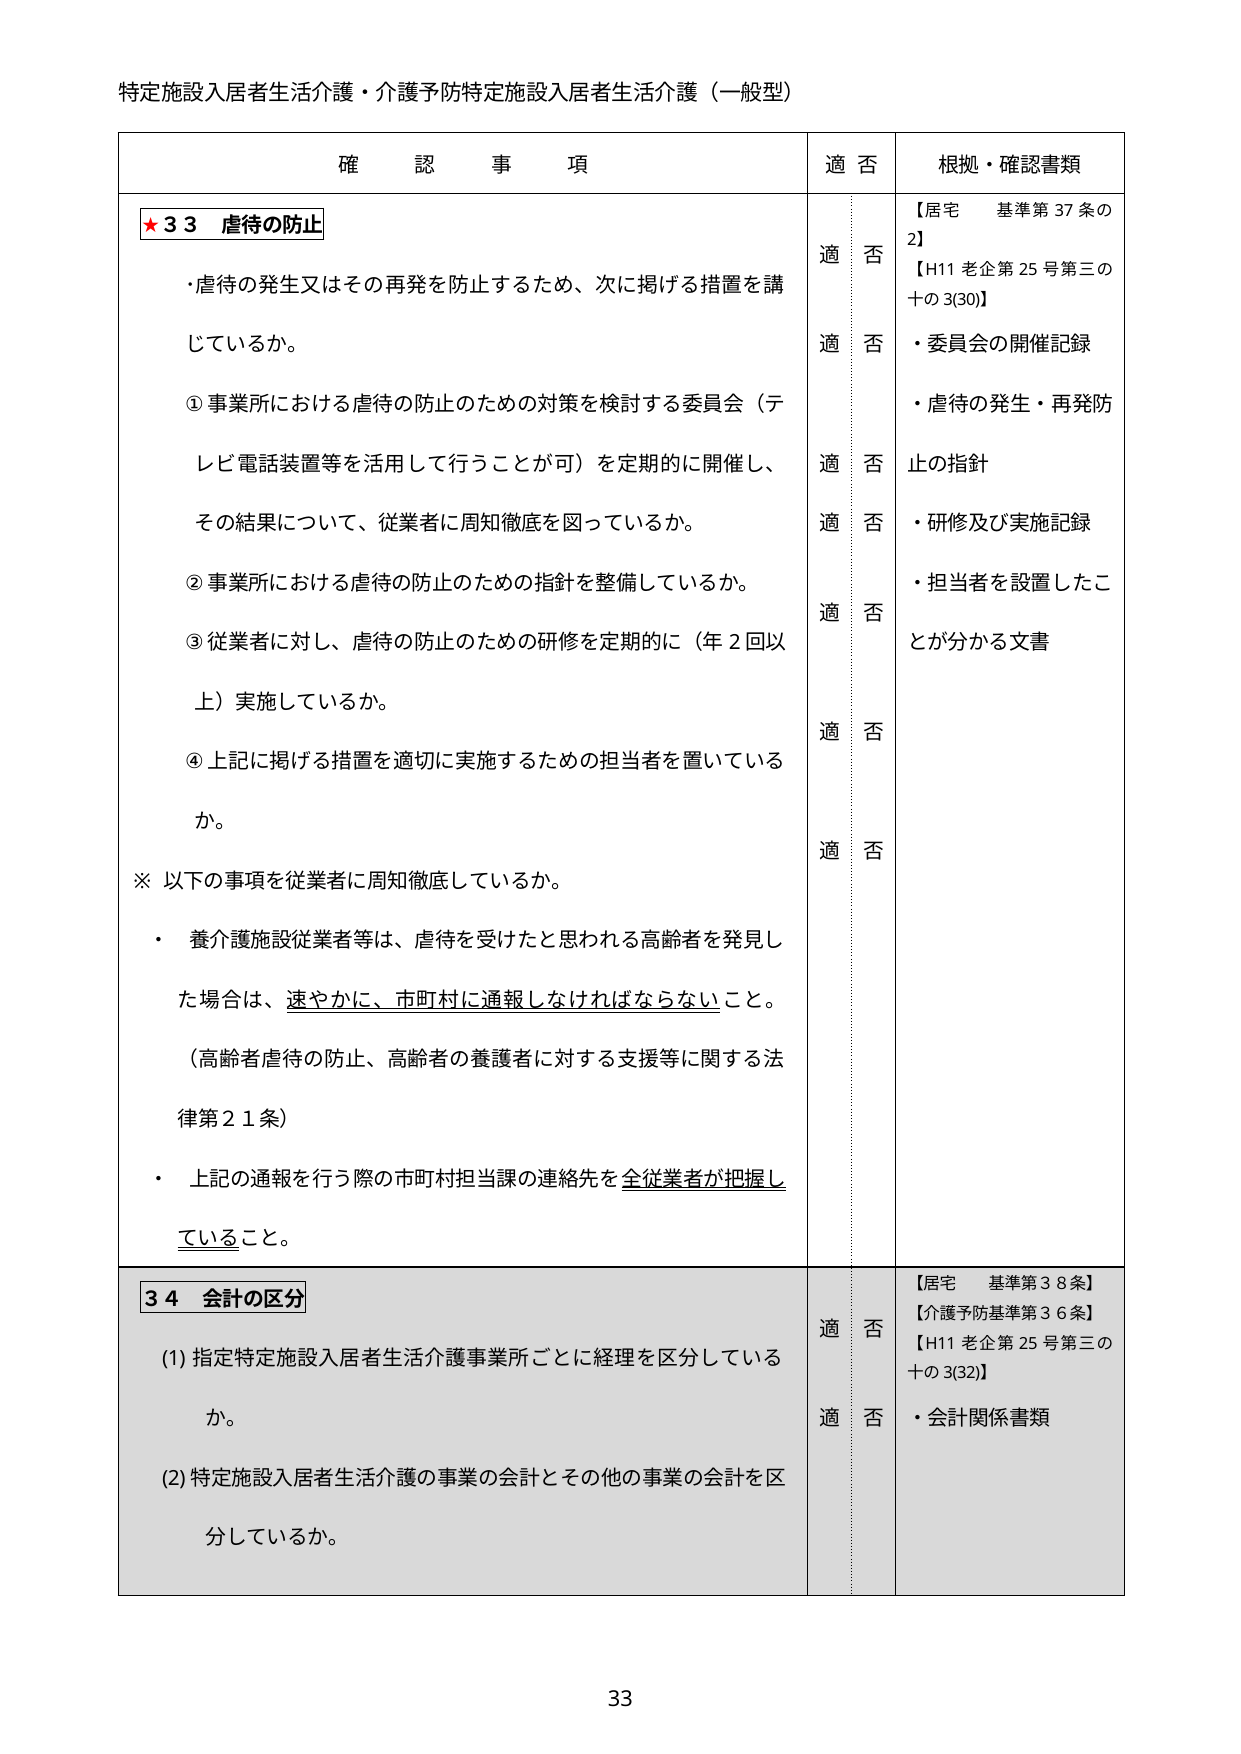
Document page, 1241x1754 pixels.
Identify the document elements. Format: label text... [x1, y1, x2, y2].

table_cell ★３３ 虐待の防止 ･虐待の発生又はその再発を防止するため、次に掲げる措置を講じているか。 ①事業所における虐待の防止のための対策を検討する委員会（テレビ電話装置等を活用して行うことが可）を定期的に開催し、その結果について、従業者に周知徹底を図っているか。 ②事業所における虐待の防止のための指針を整備しているか。 ③従業者に対し、虐待の防止のための研修を定期的に（年2回以上）実施しているか。 ④上記に掲げる措置を適切に実施するための担当者を置いているか。 以下の事項を従業者に周知徹底しているか。 ・ 養介護施設従業者等は、虐待を受けたと思われる高齢者を発見した場合は、速やかに、市町村に通報しなければならないこと。（高齢者虐待の防止、高齢者の養護者に対する支援等に関する法律第２１条） ・ 上記の通報を行う際の市町村担当課の連絡先を全従業者が把握していること。 [119, 194, 807, 1266]
table_header 確認事項 [119, 133, 807, 193]
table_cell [119, 1268, 807, 1595]
table_cell 適 適 適 [808, 1268, 852, 1595]
table_cell 否 否 否 [852, 1268, 895, 1595]
table_header 根拠・確認書類 [896, 133, 1124, 193]
table_header 適否 [808, 133, 895, 193]
table_cell 適 適 適 適 適 適 適 [808, 194, 852, 1266]
table_cell 【居宅 基準第37条の2】 【H11老企第25号第三の十の3(30)】 ・委員会の開催記録 ・虐待の発生・再発防止の指針 ・研修及び実施記録 ・担当者を設置したことが分かる文書 [896, 194, 1124, 1266]
table_cell 否 否 否 否 否 否 否 [852, 194, 895, 1266]
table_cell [896, 1268, 1124, 1595]
